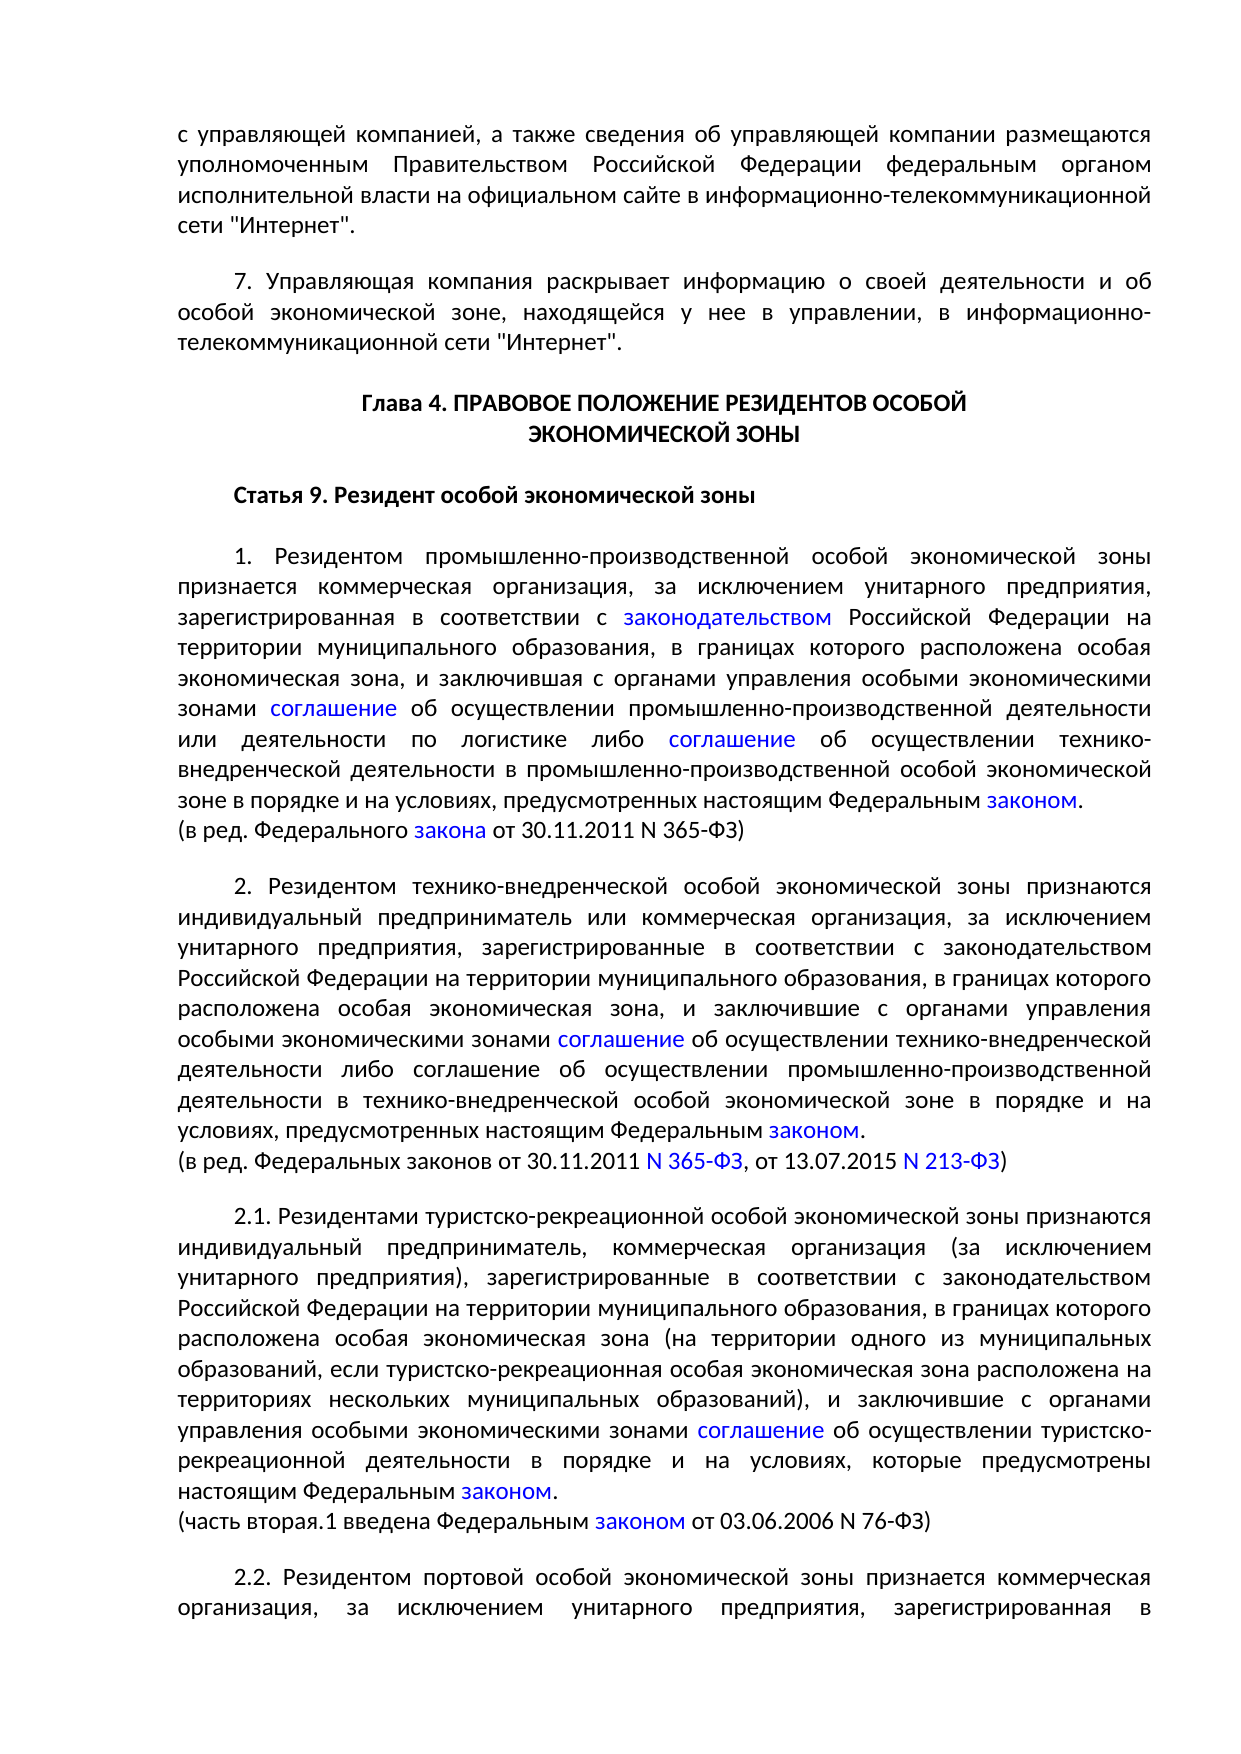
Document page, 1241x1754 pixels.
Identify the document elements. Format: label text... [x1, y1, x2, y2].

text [177, 118, 1152, 240]
text 2. Резидентом технико-внедренческой особой экономической зоны признаются индивидуальный предприниматель или коммерческая организация, за исключением унитарного предприятия, зарегистрированные в соответствии с законодательством Российской Федерации на территории муниципального образования, в границах которого расположена особая экономическая зона, и заключившие с органами управления особыми экономическими зонами соглашение об осуществлении технико-внедренческой деятельности либо соглашение об осуществлении промышленно-производственной деятельности в технико-внедренческой особой экономической зоне в порядке и на условиях, предусмотренных настоящим Федеральным законом. [177, 870, 1152, 1145]
text 1. Резидентом промышленно-производственной особой экономической зоны признается коммерческая организация, за исключением унитарного предприятия, зарегистрированная в соответствии с законодательством Российской Федерации на территории муниципального образования, в границах которого расположена особая экономическая зона, и заключившая с органами управления особыми экономическими зонами соглашение об осуществлении промышленно-производственной деятельности или деятельности по логистике либо соглашение об осуществлении технико-внедренческой деятельности в промышленно-производственной особой экономической зоне в порядке и на условиях, предусмотренных настоящим Федеральным законом. [177, 540, 1152, 814]
text (в ред. Федерального закона от 30.11.2011 N 365-ФЗ) [177, 814, 1152, 845]
text (в ред. Федеральных законов от 30.11.2011 N 365-ФЗ, от 13.07.2015 N 213-ФЗ) [177, 1145, 1152, 1175]
text 7. Управляющая компания раскрывает информацию о своей деятельности и об особой экономической зоне, находящейся у нее в управлении, в информационно-телекоммуникационной сети "Интернет". [177, 265, 1152, 357]
text 2.1. Резидентами туристско-рекреационной особой экономической зоны признаются индивидуальный предприниматель, коммерческая организация (за исключением унитарного предприятия), зарегистрированные в соответствии с законодательством Российской Федерации на территории муниципального образования, в границах которого расположена особая экономическая зона (на территории одного из муниципальных образований, если туристско-рекреационная особая экономическая зона расположена на территориях нескольких муниципальных образований), и заключившие с органами управления особыми экономическими зонами соглашение об осуществлении туристско-рекреационной деятельности в порядке и на условиях, которые предусмотрены настоящим Федеральным законом. [177, 1200, 1152, 1506]
text (часть вторая.1 введена Федеральным законом от 03.06.2006 N 76-ФЗ) [177, 1506, 1152, 1536]
title ЭКОНОМИЧЕСКОЙ ЗОНЫ [177, 418, 1152, 448]
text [177, 1561, 1152, 1622]
title Статья 9. Резидент особой экономической зоны [177, 479, 1152, 509]
title Глава 4. ПРАВОВОЕ ПОЛОЖЕНИЕ РЕЗИДЕНТОВ ОСОБОЙ [177, 387, 1152, 418]
